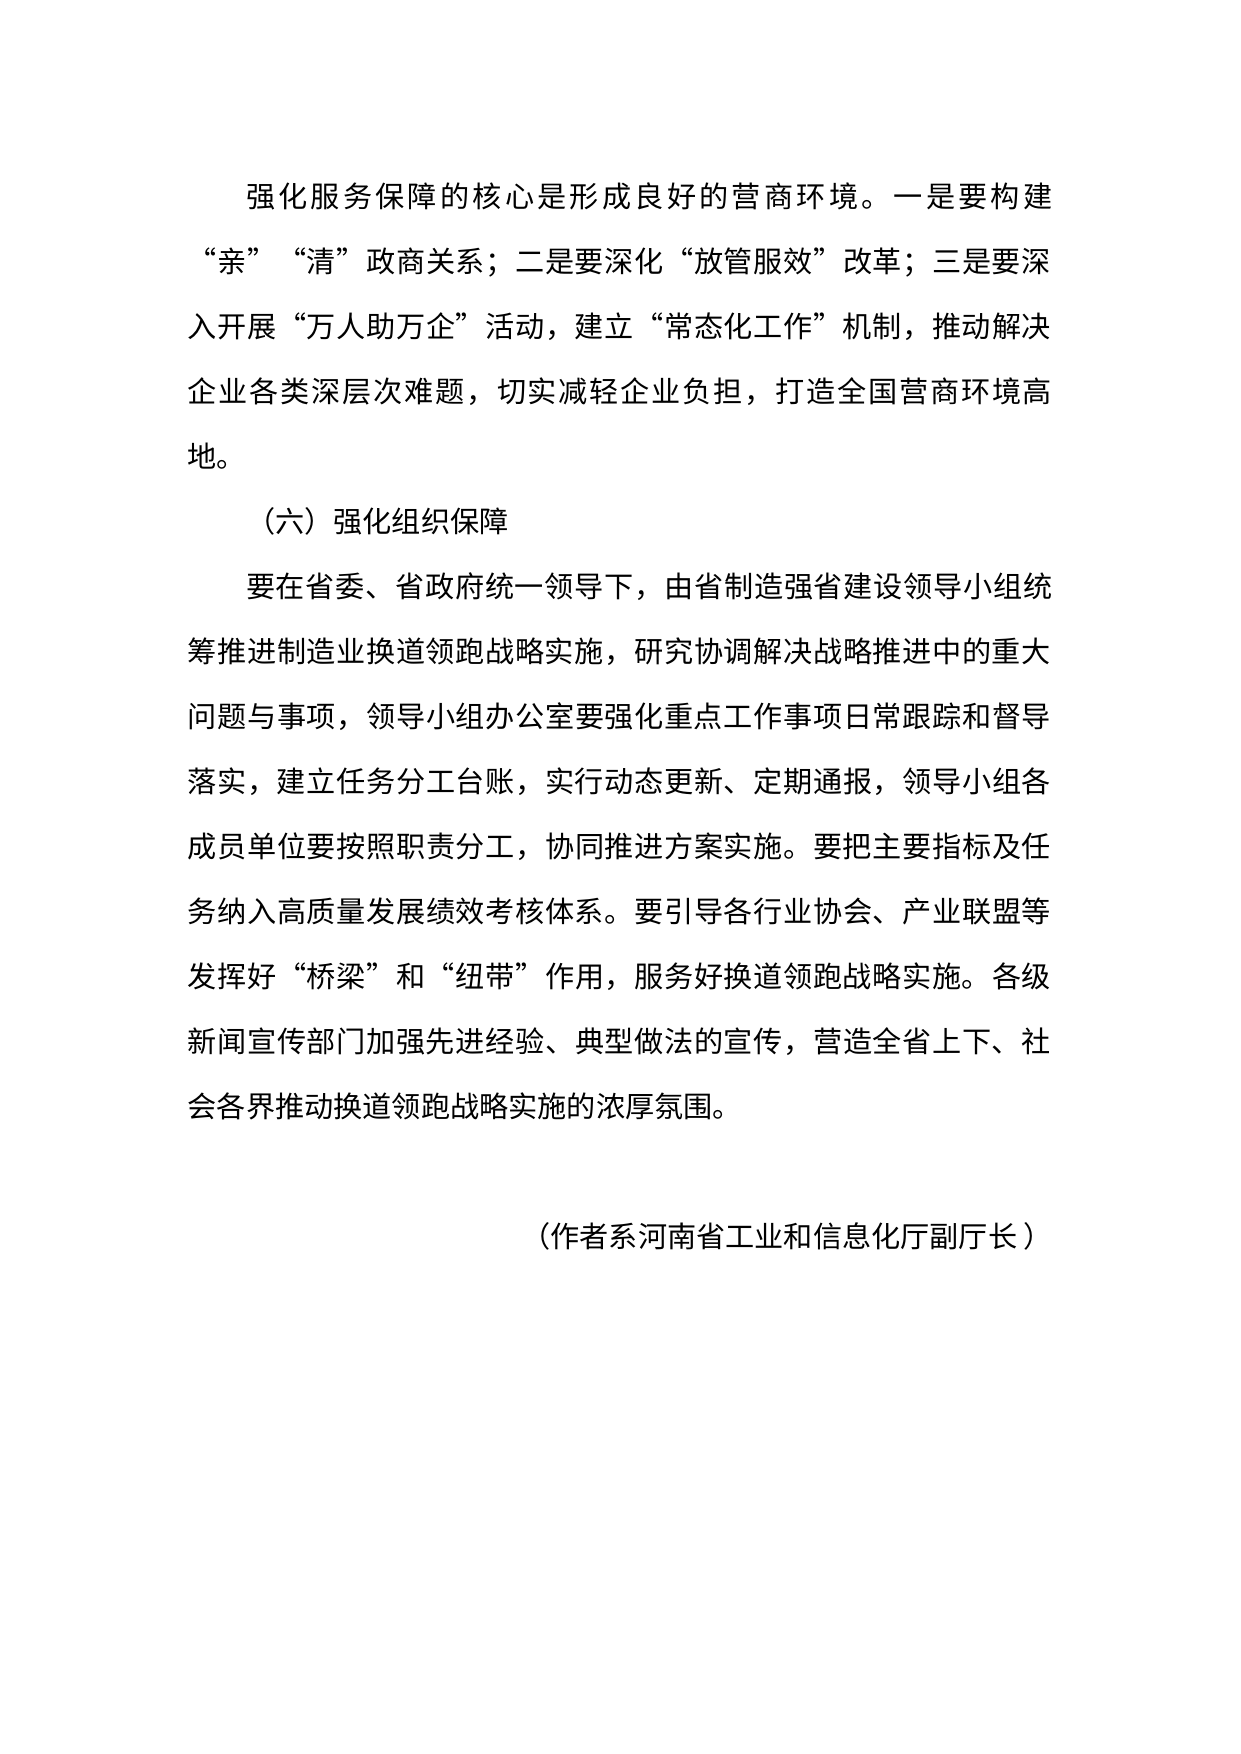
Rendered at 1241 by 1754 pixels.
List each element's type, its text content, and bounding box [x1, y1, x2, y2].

text 要在省委、省政府统一领导下，由省制造强省建设领导小组统筹推进制造业换道领跑战略实施，研究协调解决战略推进中的重大问题与事项，领导小组办公室要强化重点工作事项日常跟踪和督导落实，建立任务分工台账，实行动态更新、定期通报，领导小组各成员单位要按照职责分工，协同推进方案实施。要把主要指标及任务纳入高质量发展绩效考核体系。要引导各行业协会、产业联盟等发挥好“桥梁”和“纽带”作用，服务好换道领跑战略实施。各级新闻宣传部门加强先进经验、典型做法的宣传，营造全省上下、社会各界推动换道领跑战略实施的浓厚氛围。 [187, 552, 1053, 1137]
text （作者系河南省工业和信息化厅副厅长 ） [187, 1202, 1053, 1267]
text 强化服务保障的核心是形成良好的营商环境。一是要构建“亲”“清”政商关系；二是要深化“放管服效”改革；三是要深入开展“万人助万企”活动，建立“常态化工作”机制，推动解决企业各类深层次难题，切实减轻企业负担，打造全国营商环境高地。 [187, 162, 1053, 487]
text （六）强化组织保障 [187, 487, 1053, 552]
